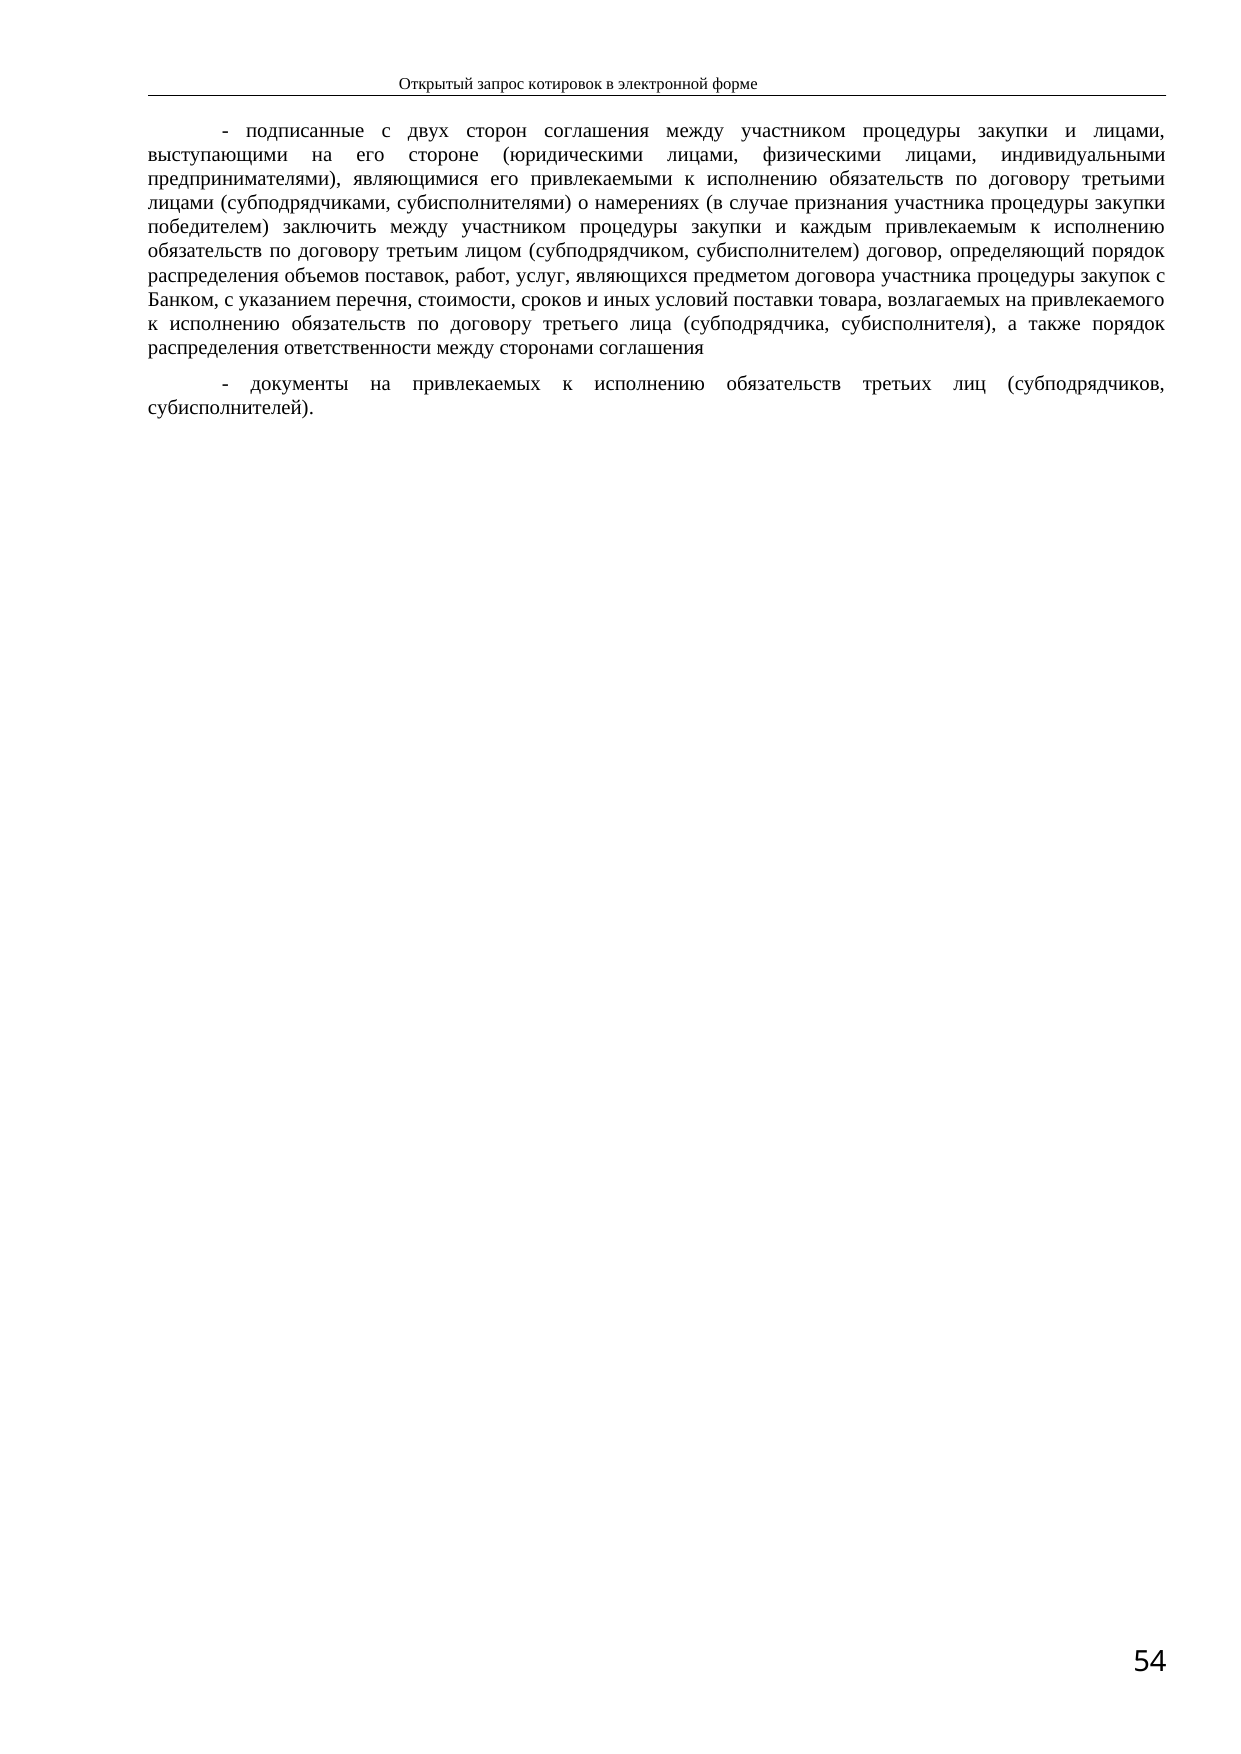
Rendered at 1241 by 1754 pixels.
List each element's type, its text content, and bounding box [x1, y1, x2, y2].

text - документы на привлекаемых к исполнению обязательств третьих лиц (субподрядчиков, субисполнителей). [148, 371, 1166, 419]
text - подписанные с двух сторон соглашения между участником процедуры закупки и лицами, выступающими на его стороне (юридическими лицами, физическими лицами, индивидуальными предпринимателями), являющимися его привлекаемыми к исполнению обязательств по договору третьими лицами (субподрядчиками, субисполнителями) о намерениях (в случае признания участника процедуры закупки победителем) заключить между участником процедуры закупки и каждым привлекаемым к исполнению обязательств по договору третьим лицом (субподрядчиком, субисполнителем) договор, определяющий порядок распределения объемов поставок, работ, услуг, являющихся предметом договора участника процедуры закупок с Банком, с указанием перечня, стоимости, сроков и иных условий поставки товара, возлагаемых на привлекаемого к исполнению обязательств по договору третьего лица (субподрядчика, субисполнителя), а также порядок распределения ответственности между сторонами соглашения [148, 118, 1166, 359]
